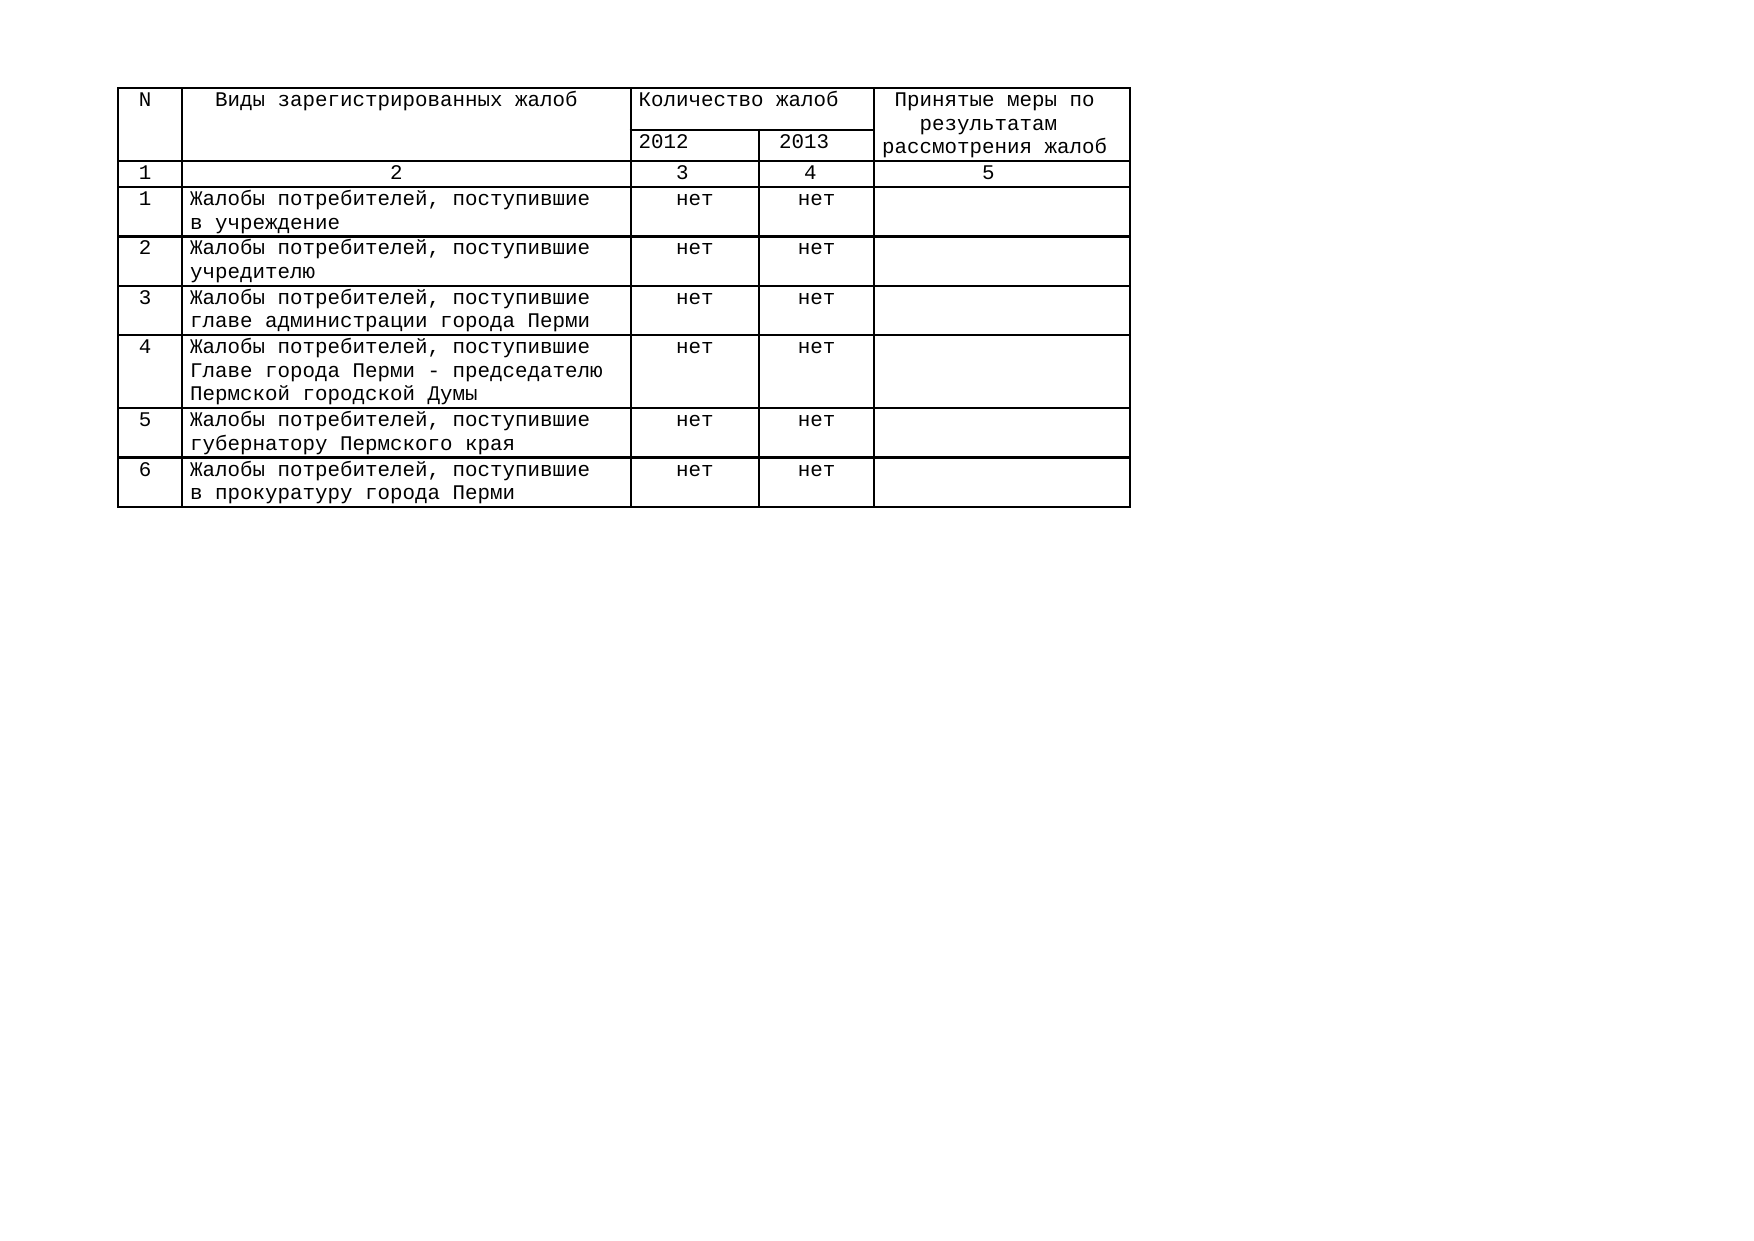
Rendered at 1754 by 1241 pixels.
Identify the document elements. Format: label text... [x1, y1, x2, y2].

table_header Принятые меры по результатам рассмотрения жалоб [875, 89, 1129, 160]
table_cell нет [760, 336, 873, 407]
table_cell [875, 188, 1129, 235]
table_cell Жалобы потребителей, поступившие учредителю [183, 238, 630, 285]
table_cell [875, 336, 1129, 407]
table_cell Жалобы потребителей, поступившие главе администрации города Перми [183, 287, 630, 334]
table_cell [875, 238, 1129, 285]
table_cell нет [632, 409, 758, 456]
table_header N [119, 89, 181, 160]
table_cell нет [760, 459, 873, 506]
table_cell Жалобы потребителей, поступившие Главе города Перми - председателю Пермской городской Думы [183, 336, 630, 407]
table_cell 6 [119, 459, 181, 506]
table_cell нет [632, 287, 758, 334]
table_header Количество жалоб [632, 89, 873, 129]
table_cell 4 [760, 162, 873, 186]
table_cell 2012 [632, 131, 758, 160]
table_cell 1 [119, 188, 181, 235]
table_cell Жалобы потребителей, поступившие в учреждение [183, 188, 630, 235]
table_cell 4 [119, 336, 181, 407]
table_cell Жалобы потребителей, поступившие в прокуратуру города Перми [183, 459, 630, 506]
table_cell Жалобы потребителей, поступившие губернатору Пермского края [183, 409, 630, 456]
table_cell нет [632, 238, 758, 285]
table_cell нет [760, 188, 873, 235]
table_cell нет [760, 409, 873, 456]
table_cell нет [632, 188, 758, 235]
table_cell нет [760, 238, 873, 285]
table_cell нет [632, 336, 758, 407]
table_cell 2013 [760, 131, 873, 160]
table_cell 3 [632, 162, 758, 186]
table_cell 2 [119, 238, 181, 285]
table_cell 5 [875, 162, 1129, 186]
table_header Виды зарегистрированных жалоб [183, 89, 630, 160]
table_cell нет [632, 459, 758, 506]
table_cell 2 [183, 162, 630, 186]
table_cell 1 [119, 162, 181, 186]
table_cell [875, 287, 1129, 334]
table_cell [875, 459, 1129, 506]
table_cell нет [760, 287, 873, 334]
table_cell 5 [119, 409, 181, 456]
table_cell 3 [119, 287, 181, 334]
table_cell [875, 409, 1129, 456]
